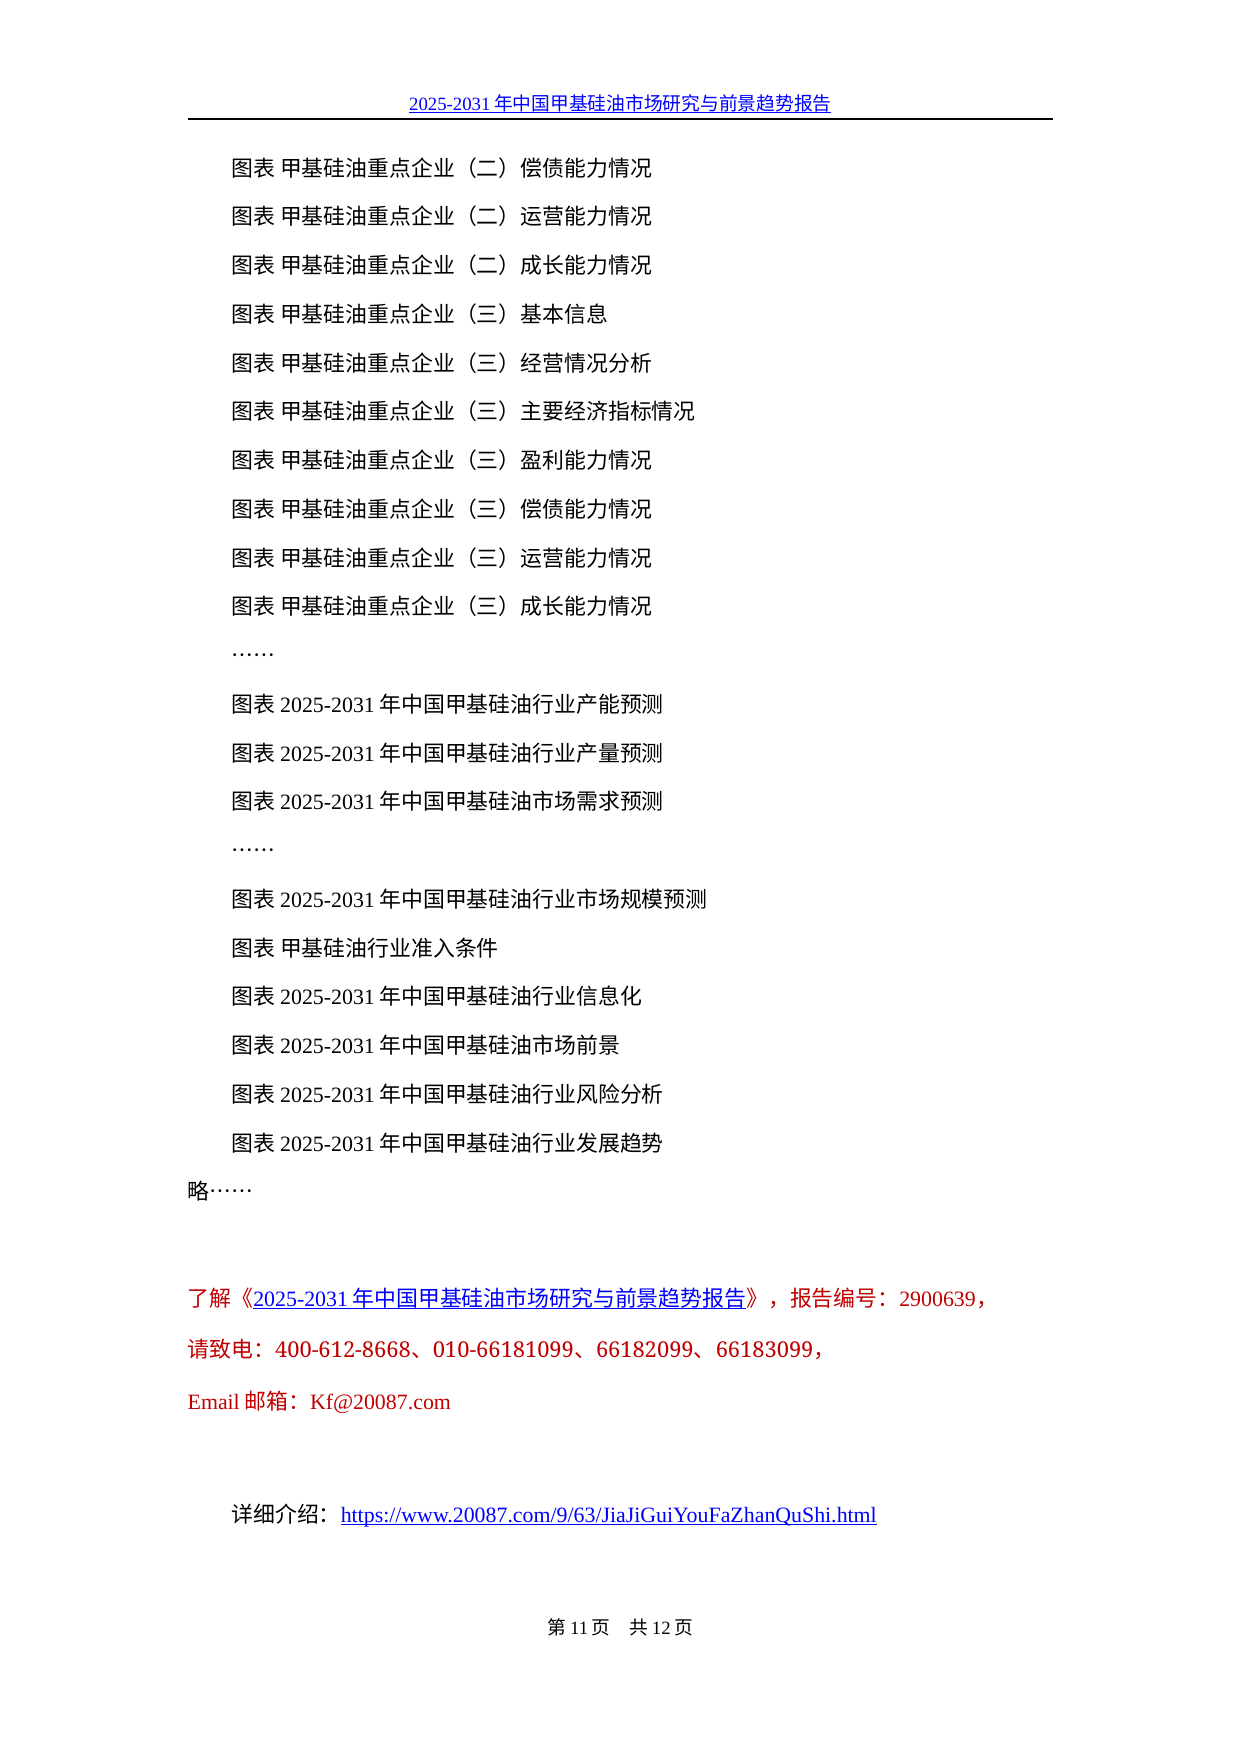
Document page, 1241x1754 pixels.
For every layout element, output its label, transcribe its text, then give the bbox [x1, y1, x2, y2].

text 详细介绍：https://www.20087.com/9/63/JiaJiGuiYouFaZhanQuShi.html [187, 1496, 1053, 1529]
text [187, 150, 1053, 1206]
text 了解《2025-2031年中国甲基硅油市场研究与前景趋势报告》，报告编号：2900639， [187, 1280, 1053, 1313]
text 请致电：400-612-8668、010-66181099、66182099、66183099， [187, 1332, 1053, 1364]
text Email邮箱：Kf@20087.com [187, 1383, 1053, 1416]
